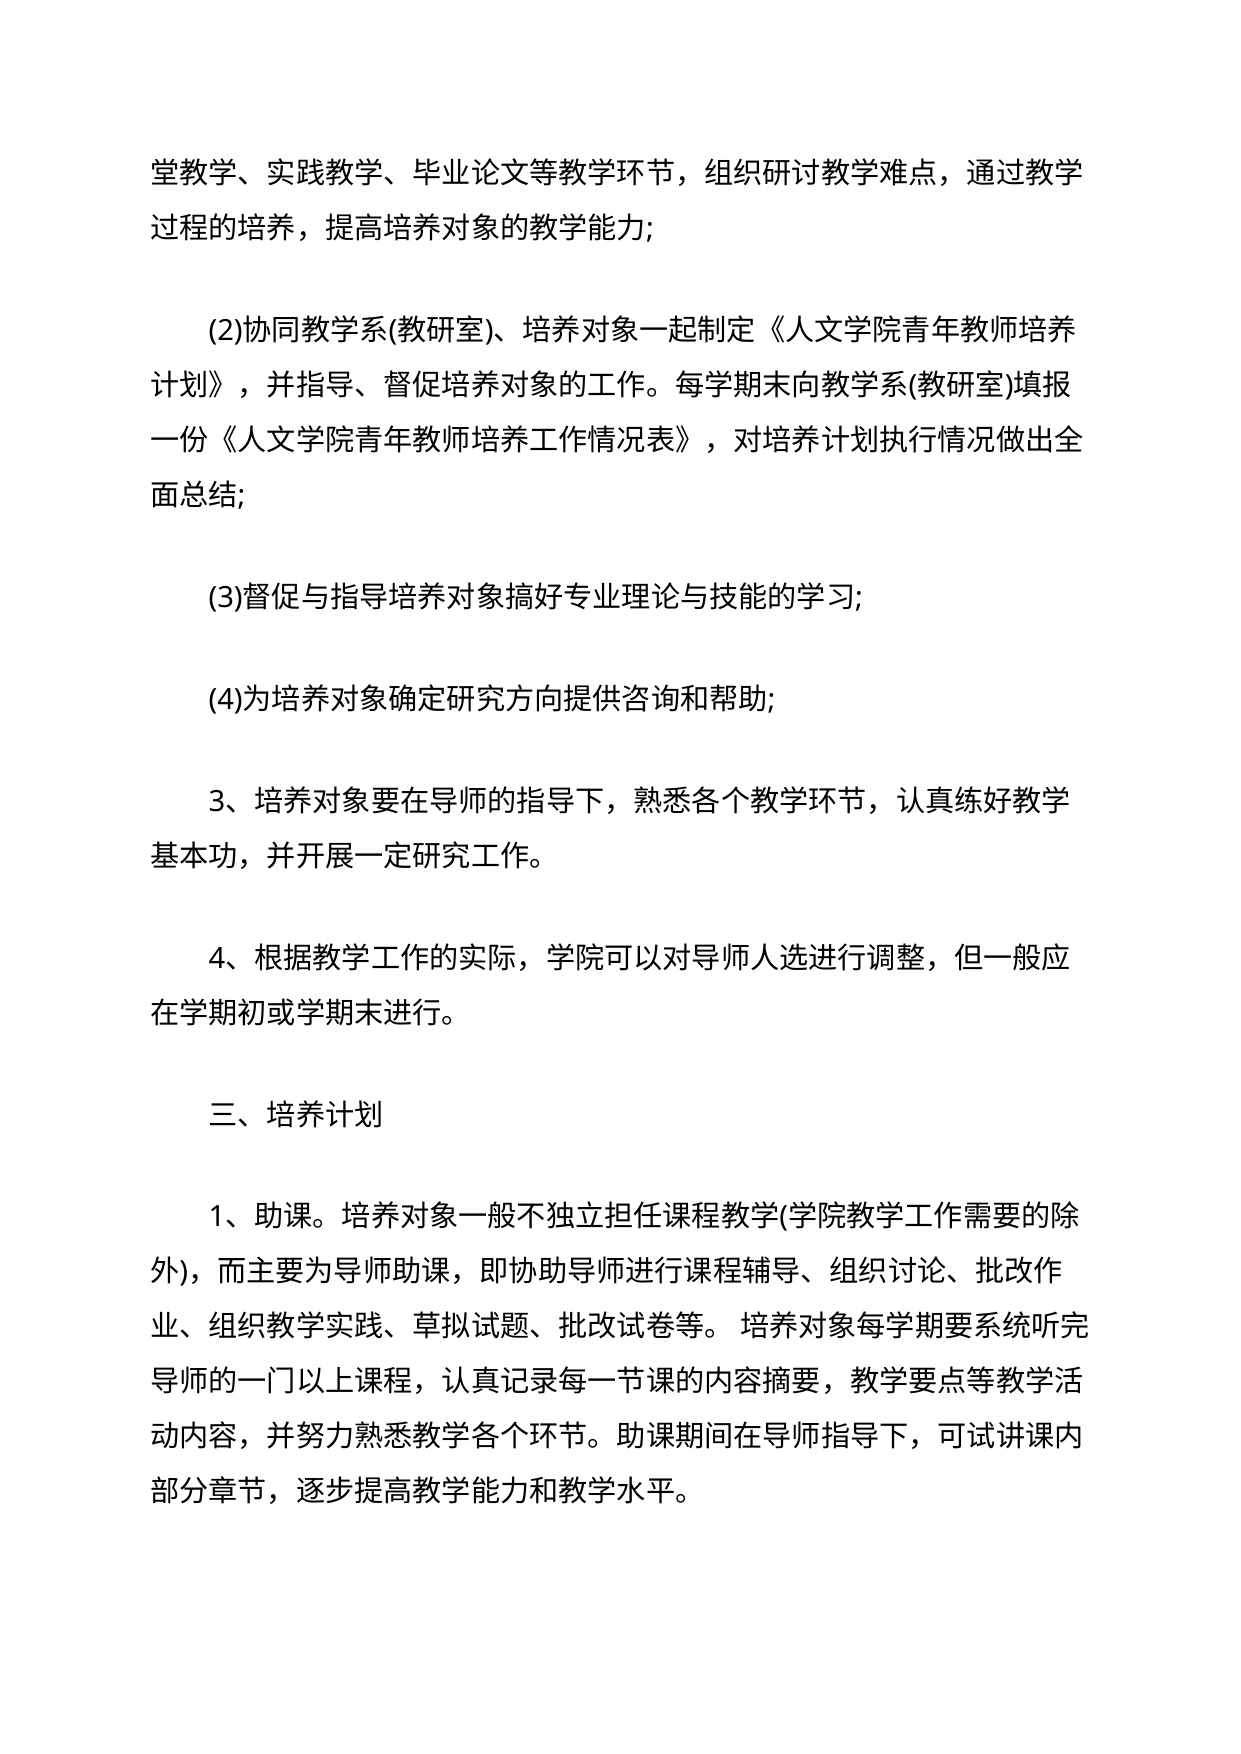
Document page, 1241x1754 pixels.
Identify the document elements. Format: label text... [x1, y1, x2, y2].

text (3)督促与指导培养对象搞好专业理论与技能的学习; [150, 574, 1090, 616]
text 1、助课。培养对象一般不独立担任课程教学(学院教学工作需要的除外)，而主要为导师助课，即协助导师进行课程辅导、组织讨论、批改作业、组织教学实践、草拟试题、批改试卷等。 培养对象每学期要系统听完导师的一门以上课程，认真记录每一节课的内容摘要，教学要点等教学活动内容，并努力熟悉教学各个环节。助课期间在导师指导下，可试讲课内部分章节，逐步提高教学能力和教学水平。 [150, 1193, 1090, 1510]
text 三、培养计划 [150, 1091, 1090, 1133]
text 4、根据教学工作的实际，学院可以对导师人选进行调整，但一般应在学期初或学期末进行。 [150, 934, 1090, 1032]
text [150, 150, 1090, 247]
text 3、培养对象要在导师的指导下，熟悉各个教学环节，认真练好教学基本功，并开展一定研究工作。 [150, 778, 1090, 875]
text (4)为培养对象确定研究方向提供咨询和帮助; [150, 676, 1090, 718]
text (2)协同教学系(教研室)、培养对象一起制定《人文学院青年教师培养计划》，并指导、督促培养对象的工作。每学期末向教学系(教研室)填报一份《人文学院青年教师培养工作情况表》，对培养计划执行情况做出全面总结; [150, 307, 1090, 514]
